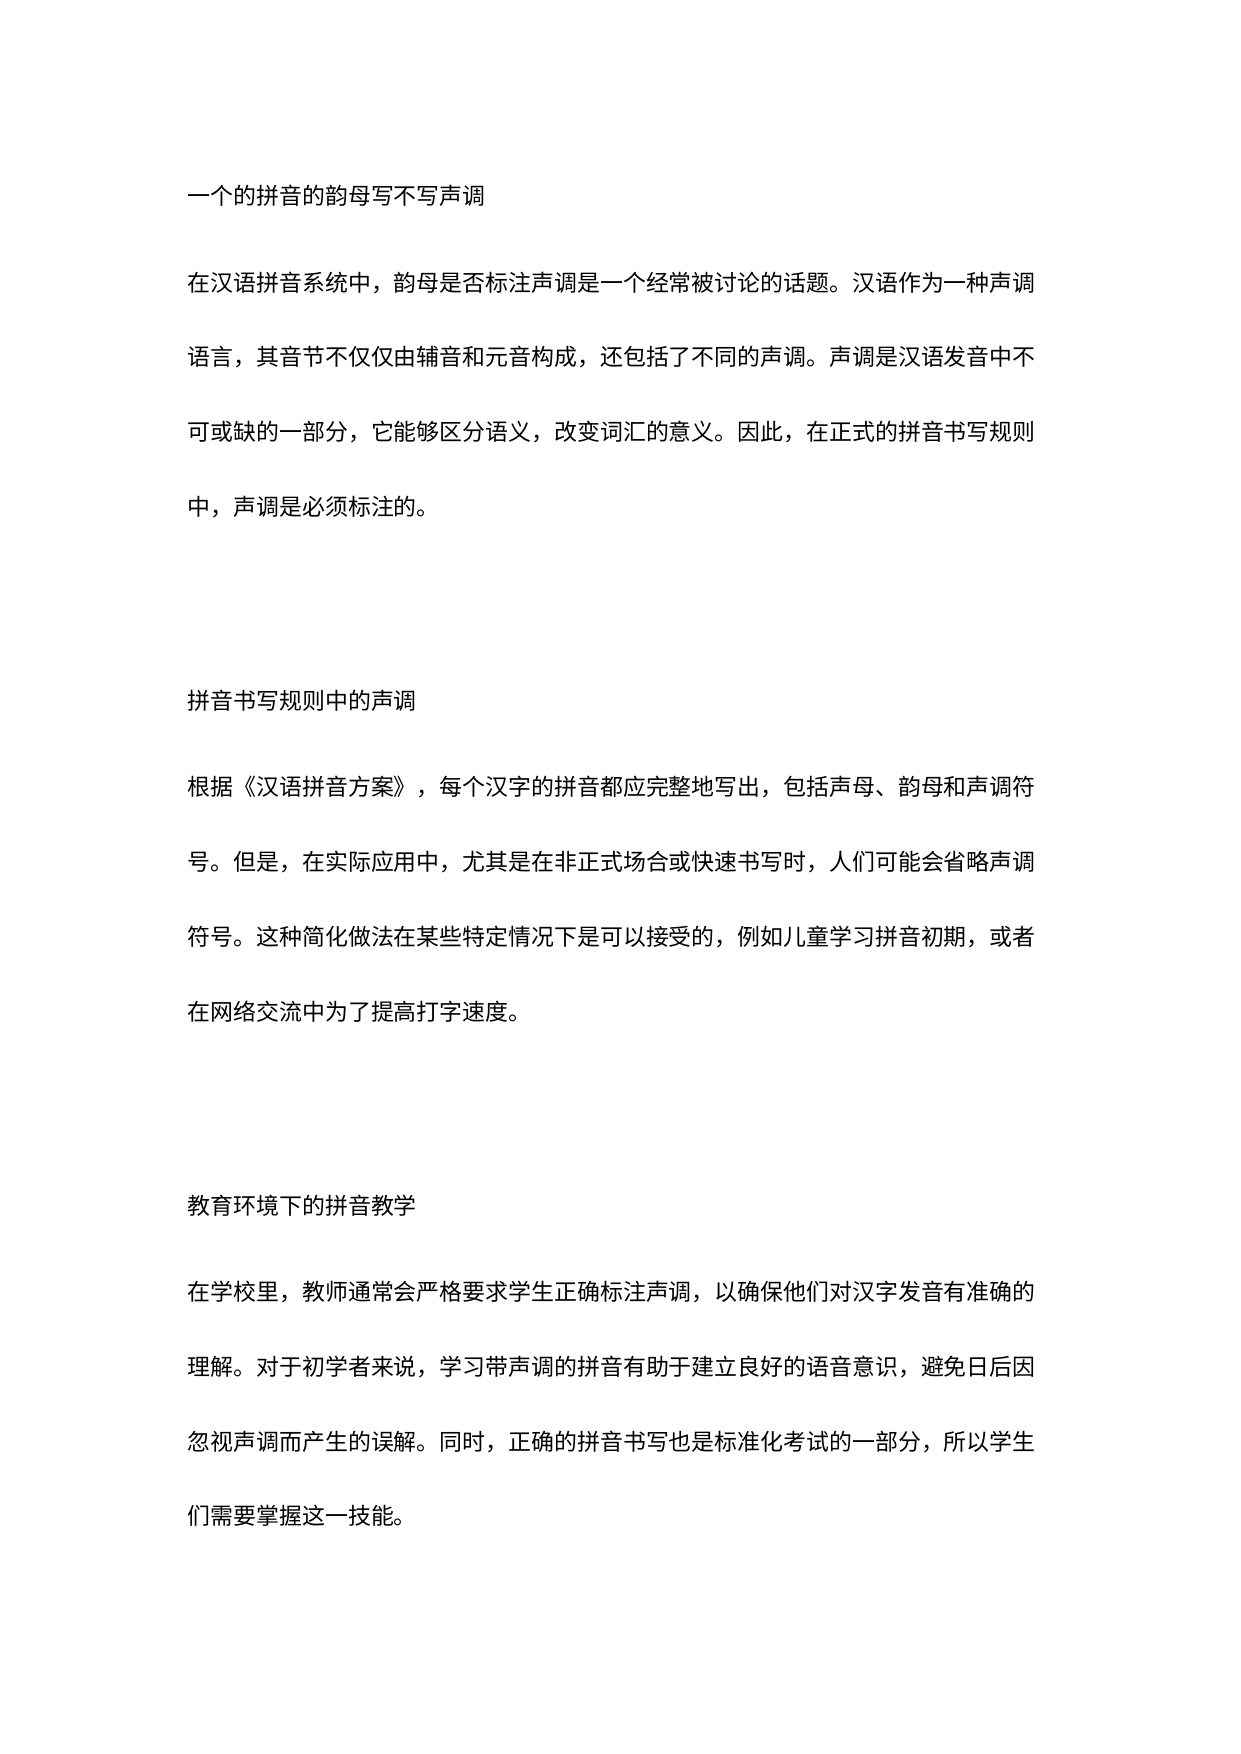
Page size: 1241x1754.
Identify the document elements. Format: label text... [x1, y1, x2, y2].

text 在学校里，教师通常会严格要求学生正确标注声调，以确保他们对汉字发音有准确的理解。对于初学者来说，学习带声调的拼音有助于建立良好的语音意识，避免日后因忽视声调而产生的误解。同时，正确的拼音书写也是标准化考试的一部分，所以学生们需要掌握这一技能。 [187, 1258, 1053, 1547]
text 拼音书写规则中的声调 [187, 667, 1053, 732]
text 一个的拼音的韵母写不写声调 [187, 162, 1053, 227]
text 教育环境下的拼音教学 [187, 1172, 1053, 1237]
text 在汉语拼音系统中，韵母是否标注声调是一个经常被讨论的话题。汉语作为一种声调语言，其音节不仅仅由辅音和元音构成，还包括了不同的声调。声调是汉语发音中不可或缺的一部分，它能够区分语义，改变词汇的意义。因此，在正式的拼音书写规则中，声调是必须标注的。 [187, 248, 1053, 538]
text 根据《汉语拼音方案》，每个汉字的拼音都应完整地写出，包括声母、韵母和声调符号。但是，在实际应用中，尤其是在非正式场合或快速书写时，人们可能会省略声调符号。这种简化做法在某些特定情况下是可以接受的，例如儿童学习拼音初期，或者在网络交流中为了提高打字速度。 [187, 753, 1053, 1042]
